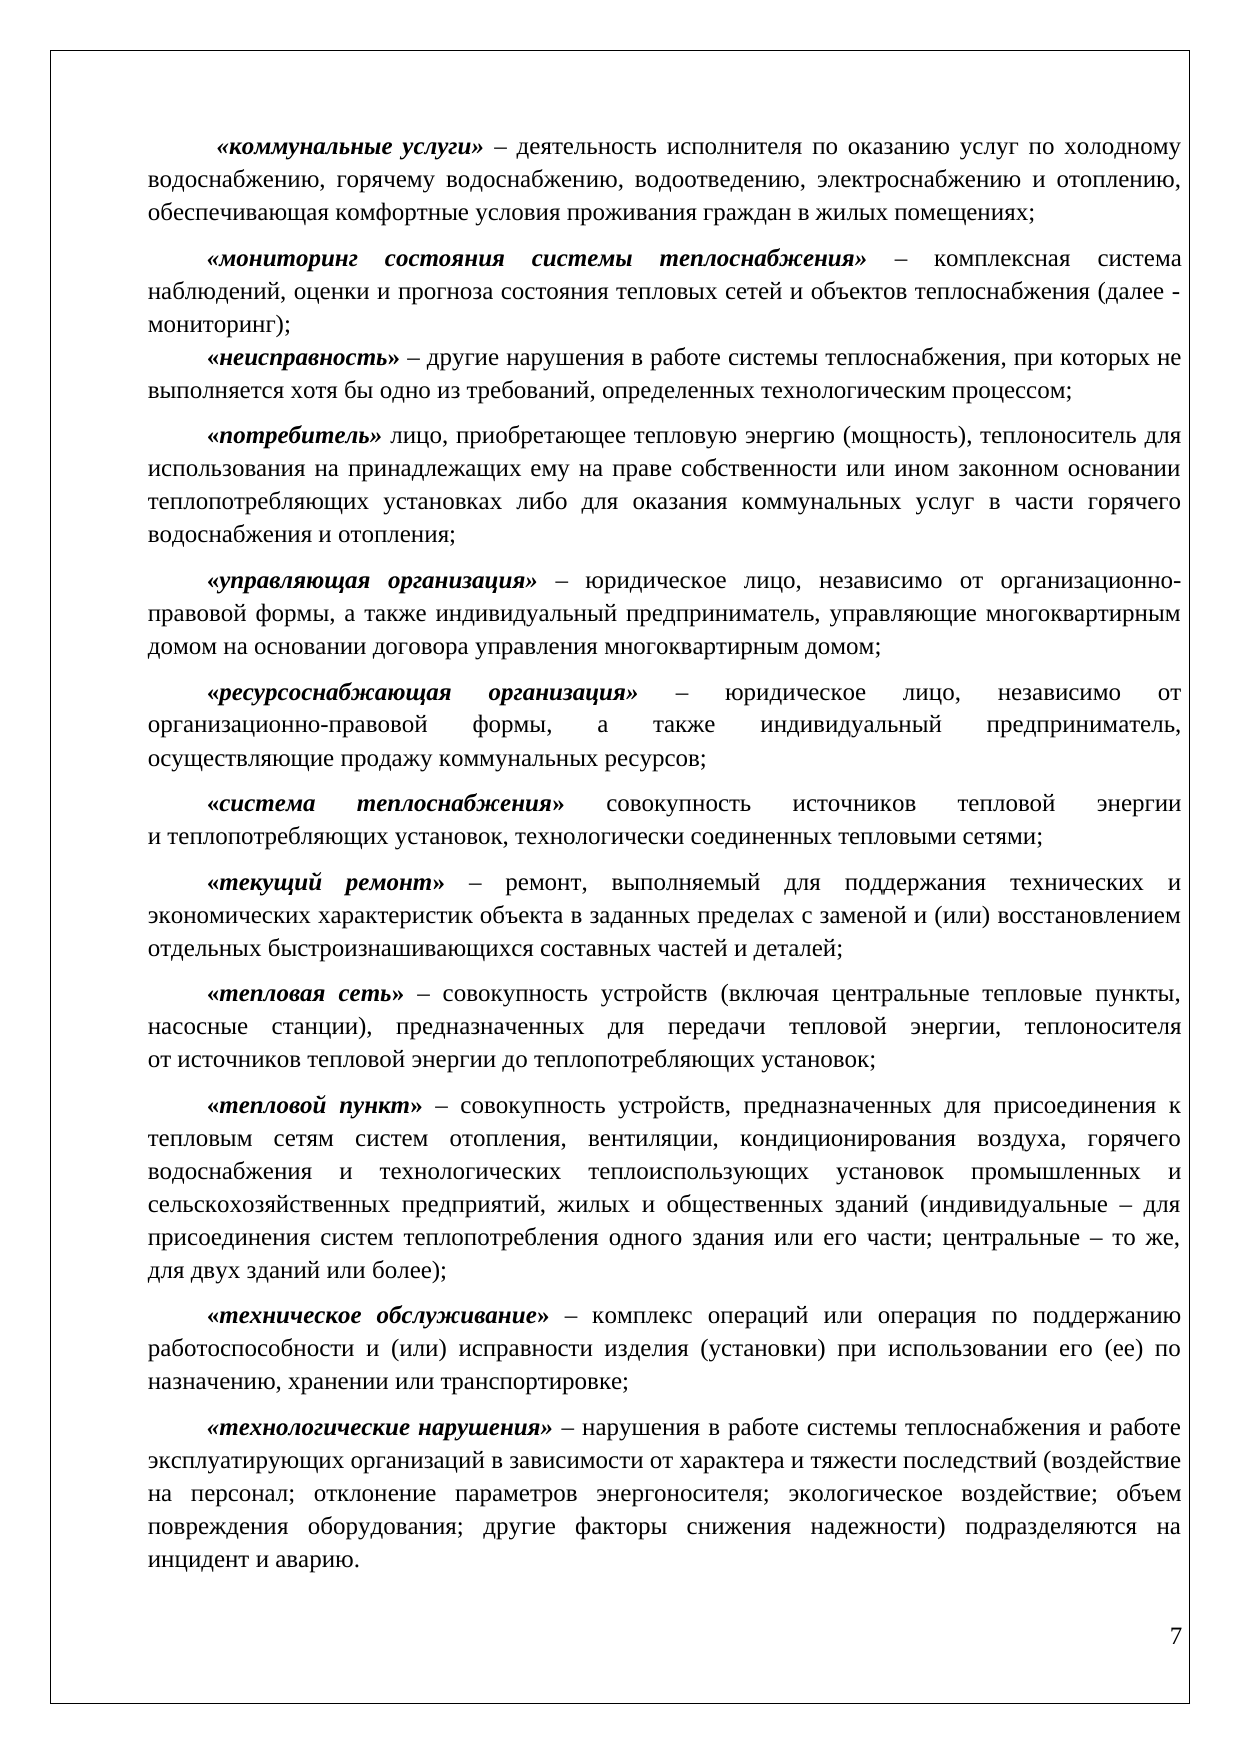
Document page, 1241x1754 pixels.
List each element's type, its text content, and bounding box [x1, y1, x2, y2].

text «ресурсоснабжающая организация» – юридическое лицо, независимо от организационно-правовой формы, а также индивидуальный предприниматель, осуществляющие продажу коммунальных ресурсов; [148, 677, 1182, 771]
text «тепловая сеть» – совокупность устройств (включая центральные тепловые пункты, насосные станции), предназначенных для передачи тепловой энергии, теплоносителя от источников тепловой энергии до теплопотребляющих установок; [148, 978, 1182, 1073]
text «мониторинг состояния системы теплоснабжения» – комплексная система наблюдений, оценки и прогноза состояния тепловых сетей и объектов теплоснабжения (далее - мониторинг); [148, 243, 1182, 338]
text «тепловой пункт» – совокупность устройств, предназначенных для присоединения к тепловым сетям систем отопления, вентиляции, кондиционирования воздуха, горячего водоснабжения и технологических теплоиспользующих установок промышленных и сельскохозяйственных предприятий, жилых и общественных зданий (индивидуальные – для присоединения систем теплопотребления одного здания или его части; центральные – то же, для двух зданий или более); [148, 1090, 1182, 1284]
text «система теплоснабжения» совокупность источников тепловой энергии и теплопотребляющих установок, технологически соединенных тепловыми сетями; [148, 788, 1182, 850]
text «потребитель» лицо, приобретающее тепловую энергию (мощность), теплоноситель для использования на принадлежащих ему на праве собственности или ином законном основании теплопотребляющих установках либо для оказания коммунальных услуг в части горячего водоснабжения и отопления; [148, 420, 1182, 548]
text «управляющая организация» – юридическое лицо, независимо от организационно-правовой формы, а также индивидуальный предприниматель, управляющие многоквартирным домом на основании договора управления многоквартирным домом; [148, 565, 1182, 660]
text «коммунальные услуги» – деятельность исполнителя по оказанию услуг по холодному водоснабжению, горячему водоснабжению, водоотведению, электроснабжению и отоплению, обеспечивающая комфортные условия проживания граждан в жилых помещениях; [148, 131, 1182, 226]
text «техническое обслуживание» – комплекс операций или операция по поддержанию работоспособности и (или) исправности изделия (установки) при использовании его (ее) по назначению, хранении или транспортировке; [148, 1300, 1182, 1395]
text «текущий ремонт» – ремонт, выполняемый для поддержания технических и экономических характеристик объекта в заданных пределах с заменой и (или) восстановлением отдельных быстроизнашивающихся составных частей и деталей; [148, 867, 1182, 961]
text «технологические нарушения» – нарушения в работе системы теплоснабжения и работе эксплуатирующих организаций в зависимости от характера и тяжести последствий (воздействие на персонал; отклонение параметров энергоносителя; экологическое воздействие; объем повреждения оборудования; другие факторы снижения надежности) подразделяются на инцидент и аварию. [148, 1412, 1182, 1573]
text «неисправность» – другие нарушения в работе системы теплоснабжения, при которых не выполняется хотя бы одно из требований, определенных технологическим процессом; [148, 342, 1182, 404]
